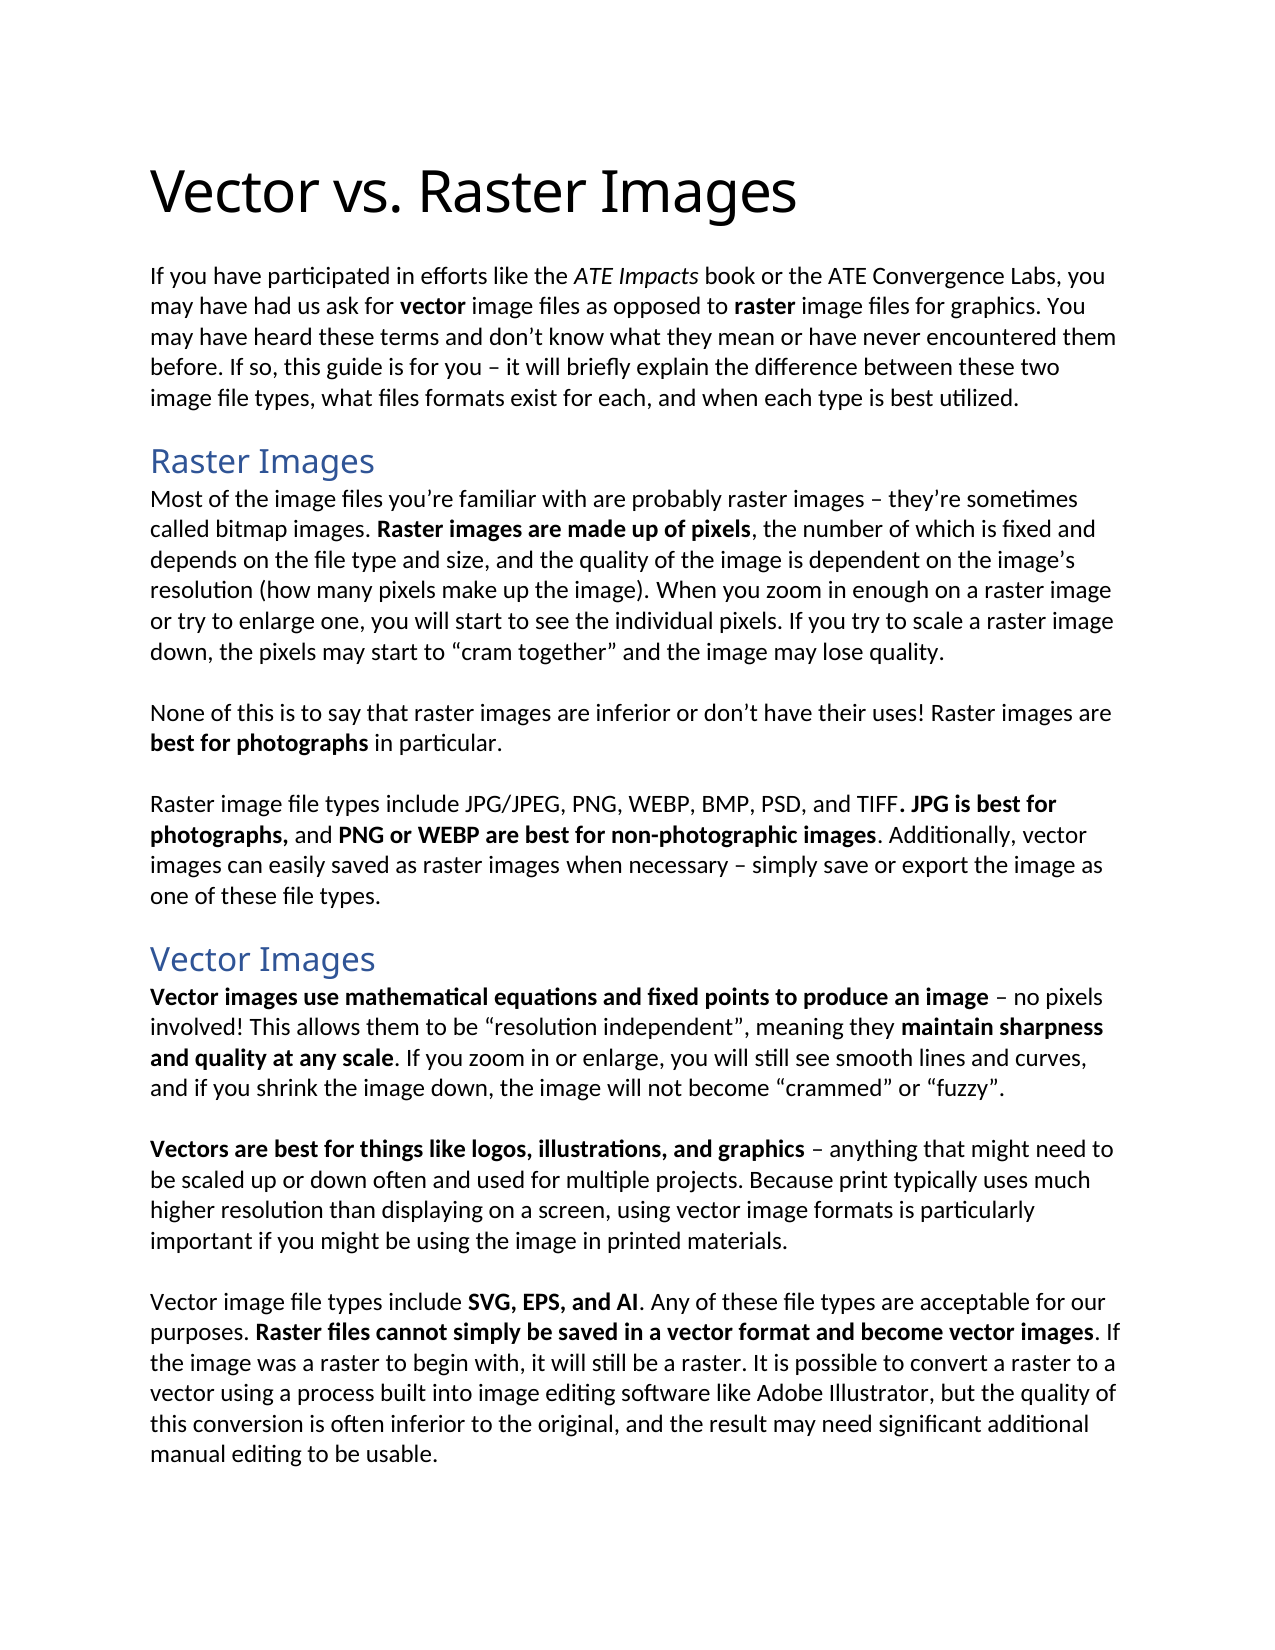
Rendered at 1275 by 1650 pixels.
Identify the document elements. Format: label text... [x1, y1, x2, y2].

text Most of the image files you’re familiar with are probably raster images – they’re sometimes called bitmap images. Raster images are made up of pixels, the number of which is fixed and depends on the file type and size, and the quality of the image is dependent on the image’s resolution (how many pixels make up the image). When you zoom in enough on a raster image or try to enlarge one, you will start to see the individual pixels. If you try to scale a raster image down, the pixels may start to “cram together” and the image may lose quality. [150, 483, 1125, 666]
text Vector images use mathematical equations and fixed points to produce an image – no pixels involved! This allows them to be “resolution independent”, meaning they maintain sharpness and quality at any scale. If you zoom in or enlarge, you will still see smooth lines and curves, and if you shrink the image down, the image will not become “crammed” or “fuzzy”. [150, 981, 1125, 1103]
text Vectors are best for things like logos, illustrations, and graphics – anything that might need to be scaled up or down often and used for multiple projects. Because print typically uses much higher resolution than displaying on a screen, using vector image formats is particularly important if you might be using the image in printed materials. [150, 1133, 1125, 1255]
text If you have participated in efforts like the ATE Impacts book or the ATE Convergence Labs, you may have had us ask for vector image files as opposed to raster image files for graphics. You may have heard these terms and don’t know what they mean or have never encountered them before. If so, this guide is for you – it will briefly explain the difference between these two image file types, what files formats exist for each, and when each type is best utilized. [150, 260, 1125, 413]
text None of this is to say that raster images are inferior or don’t have their uses! Raster images are best for photographs in particular. [150, 697, 1125, 758]
subtitle Vector Images [150, 935, 1125, 981]
text Vector image file types include SVG, EPS, and AI. Any of these file types are acceptable for our purposes. Raster files cannot simply be saved in a vector format and become vector images. If the image was a raster to begin with, it will still be a raster. It is possible to convert a raster to a vector using a process built into image editing software like Adobe Illustrator, but the quality of this conversion is often inferior to the original, and the result may need significant additional manual editing to be usable. [150, 1286, 1125, 1469]
text Raster image file types include JPG/JPEG, PNG, WEBP, BMP, PSD, and TIFF. JPG is best for photographs, and PNG or WEBP are best for non-photographic images. Additionally, vector images can easily saved as raster images when necessary – simply save or export the image as one of these file types. [150, 788, 1125, 910]
subtitle Raster Images [150, 438, 1125, 483]
title Vector vs. Raster Images [150, 150, 1125, 229]
